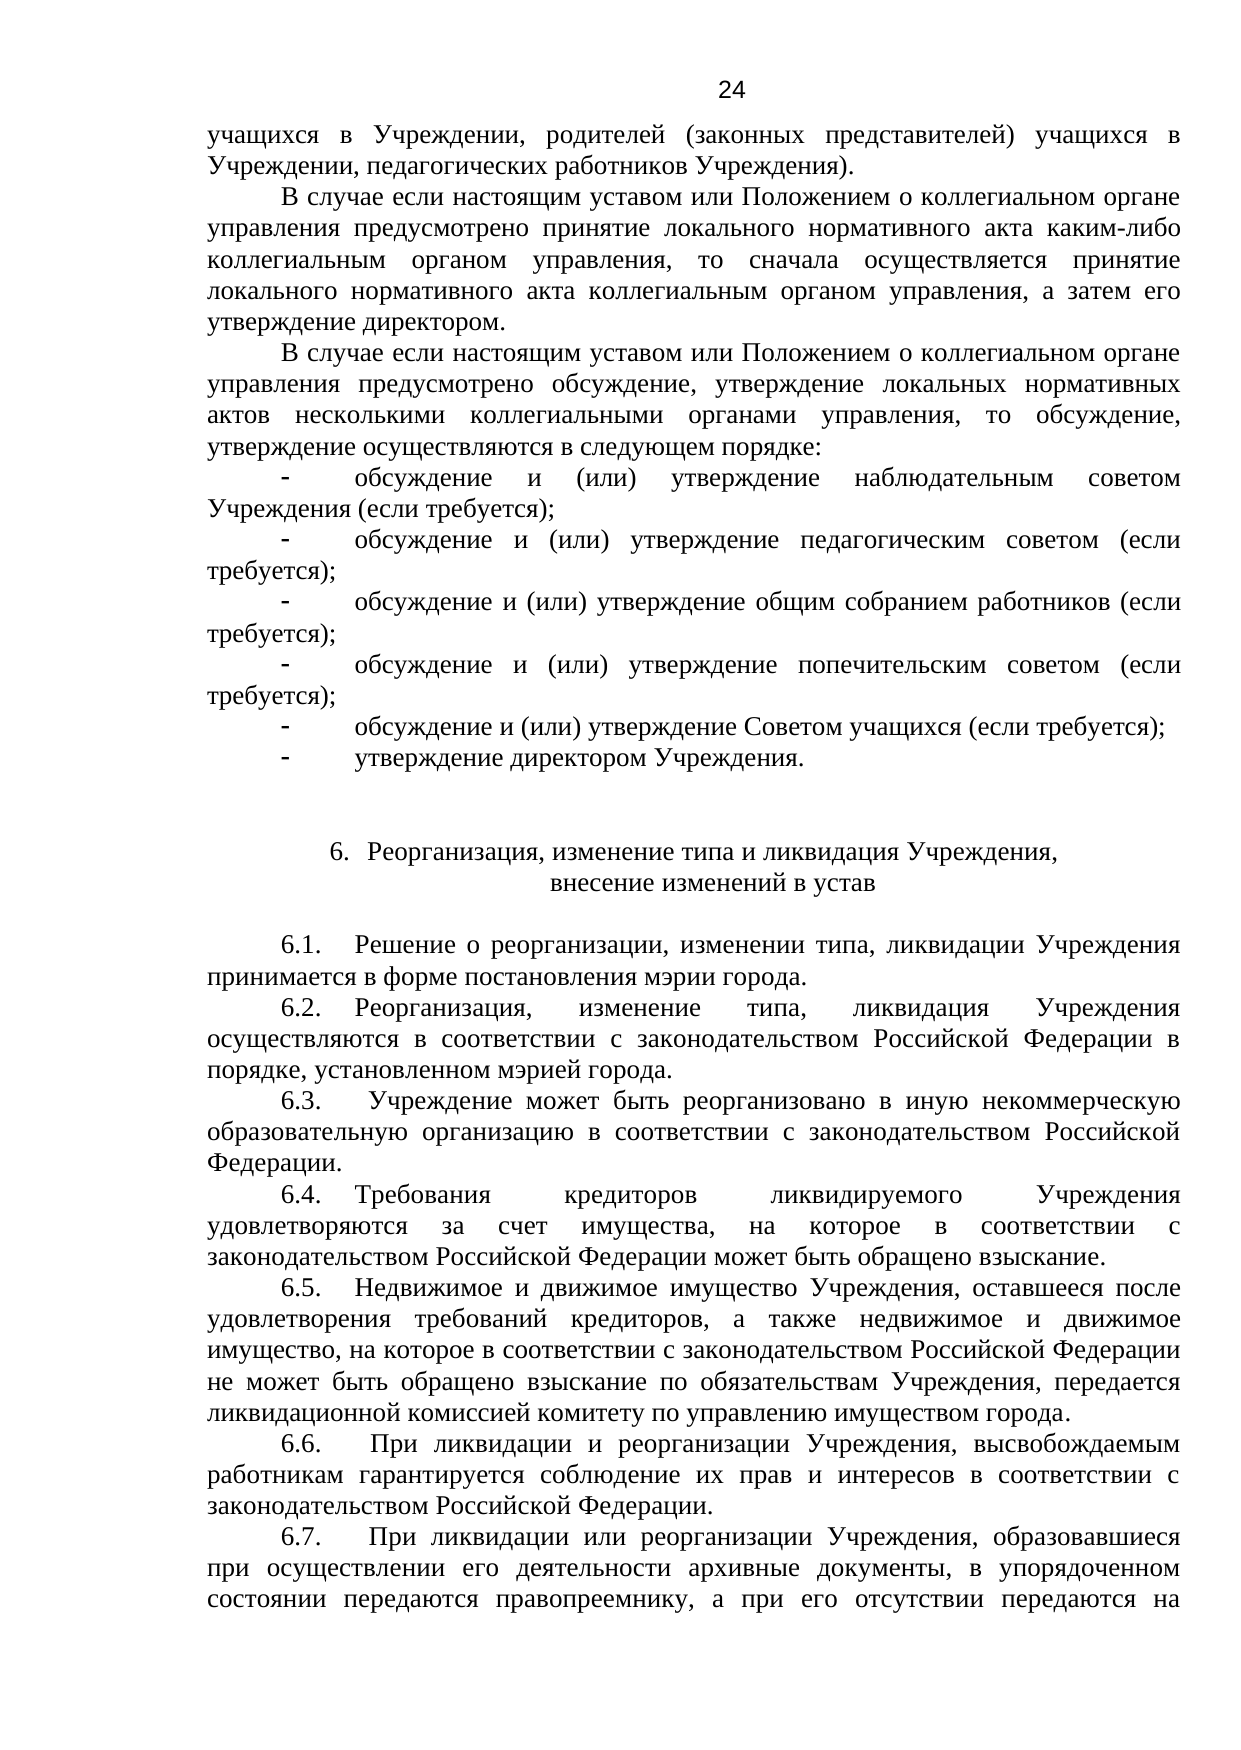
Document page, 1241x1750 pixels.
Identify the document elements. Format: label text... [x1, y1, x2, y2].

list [207, 1520, 1182, 1614]
list При ликвидации и реорганизации Учреждения, высвобождаемым работникам гарантируется соблюдение их прав и интересов в соответствии с законодательством Российской Федерации. [207, 1427, 1182, 1520]
list Недвижимое и движимое имущество Учреждения, оставшееся после удовлетворения требований кредиторов, а также недвижимое и движимое имущество, на которое в соответствии с законодательством Российской Федерации не может быть обращено взыскание по обязательствам Учреждения, передается ликвидационной комиссией комитету по управлению имуществом города. [207, 1271, 1182, 1427]
list Реорганизация, изменение типа и ликвидация Учреждения, [207, 835, 1182, 866]
list Решение о реорганизации, изменении типа, ликвидации Учреждения принимается в форме постановления мэрии города. [207, 928, 1182, 991]
list обсуждение и (или) утверждение общим собранием работников (если требуется); [207, 586, 1182, 648]
list обсуждение и (или) утверждение попечительским советом (если требуется); [207, 648, 1182, 710]
list Учреждение может быть реорганизовано в иную некоммерческую образовательную организацию в соответствии с законодательством Российской Федерации. [207, 1084, 1182, 1178]
list утверждение директором Учреждения. [207, 742, 1182, 773]
list обсуждение и (или) утверждение Советом учащихся (если требуется); [207, 710, 1182, 742]
list обсуждение и (или) утверждение наблюдательным советом Учреждения (если требуется); [207, 461, 1182, 523]
list Требования кредиторов ликвидируемого Учреждения удовлетворяются за счет имущества, на которое в соответствии с законодательством Российской Федерации может быть обращено взыскание. [207, 1178, 1182, 1271]
list внесение изменений в устав [244, 866, 1182, 897]
text В случае если настоящим уставом или Положением о коллегиальном органе управления предусмотрено обсуждение, утверждение локальных нормативных актов несколькими коллегиальными органами управления, то обсуждение, утверждение осуществляются в следующем порядке: [207, 336, 1182, 461]
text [207, 118, 1182, 180]
text В случае если настоящим уставом или Положением о коллегиальном органе управления предусмотрено принятие локального нормативного акта каким-либо коллегиальным органом управления, то сначала осуществляется принятие локального нормативного акта коллегиальным органом управления, а затем его утверждение директором. [207, 180, 1182, 336]
list Реорганизация, изменение типа, ликвидация Учреждения осуществляются в соответствии с законодательством Российской Федерации в порядке, установленном мэрией города. [207, 991, 1182, 1084]
list обсуждение и (или) утверждение педагогическим советом (если требуется); [207, 523, 1182, 586]
